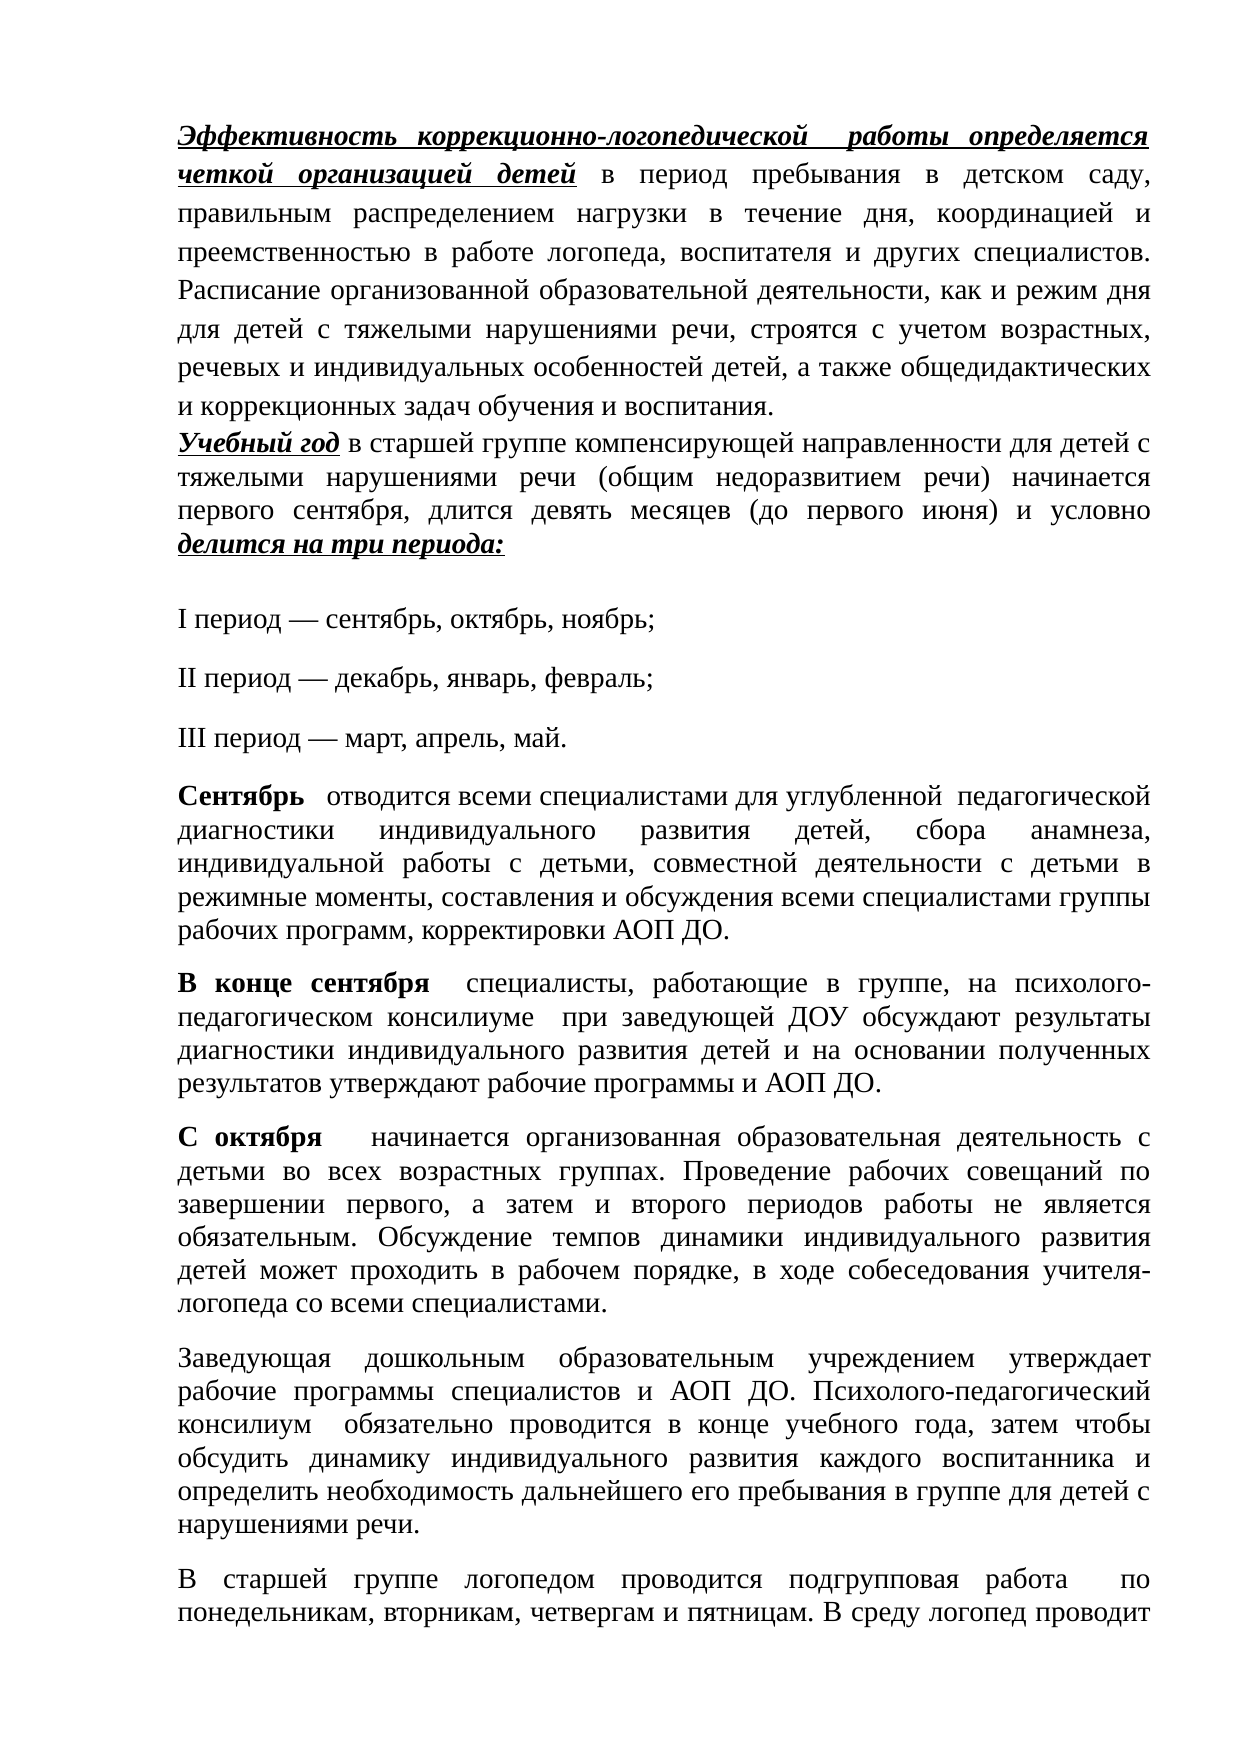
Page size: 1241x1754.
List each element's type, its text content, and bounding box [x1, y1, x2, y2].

text Учебный год в старшей группе компенсирующей направленности для детей с тяжелыми нарушениями речи (общим недоразвитием речи) начинается первого сентября, длится девять месяцев (до первого июня) и условно делится на три периода: [177, 426, 1152, 559]
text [177, 1561, 1152, 1628]
text С октября начинается организованная образовательная деятельность с детьми во всех возрастных группах. Проведение рабочих совещаний по завершении первого, а затем и второго периодов работы не является обязательным. Обсуждение темпов динамики индивидуального развития детей может проходить в рабочем порядке, в ходе собеседования учителя-логопеда со всеми специалистами. [177, 1120, 1152, 1319]
text В конце сентября специалисты, работающие в группе, на психолого-педагогическом консилиуме при заведующей ДОУ обсуждают результаты диагностики индивидуального развития детей и на основании полученных результатов утверждают рабочие программы и АОП ДО. [177, 966, 1152, 1099]
text Эффективность коррекционно-логопедической работы определяется четкой организацией детей в период пребывания в детском саду, правильным распределением нагрузки в течение дня, координацией и преемственностью в работе логопеда, воспитателя и других специалистов. Расписание организованной образовательной деятельности, как и режим дня для детей с тяжелыми нарушениями речи, строятся с учетом возрастных, речевых и индивидуальных особенностей детей, а также общедидактических и коррекционных задач обучения и воспитания. [177, 118, 1152, 421]
text III период — март, апрель, май. [177, 720, 1152, 753]
text Сентябрь отводится всеми специалистами для углубленной педагогической диагностики индивидуального развития детей, сбора анамнеза, индивидуальной работы с детьми, совместной деятельности с детьми в режимные моменты, составления и обсуждения всеми специалистами группы рабочих программ, корректировки АОП ДО. [177, 779, 1152, 945]
text Заведующая дошкольным образовательным учреждением утверждает рабочие программы специалистов и АОП ДО. Психолого-педагогический консилиум обязательно проводится в конце учебного года, затем чтобы обсудить динамику индивидуального развития каждого воспитанника и определить необходимость дальнейшего его пребывания в группе для детей с нарушениями речи. [177, 1341, 1152, 1540]
text II период — декабрь, январь, февраль; [177, 661, 1152, 694]
text I период — сентябрь, октябрь, ноябрь; [177, 601, 1152, 635]
